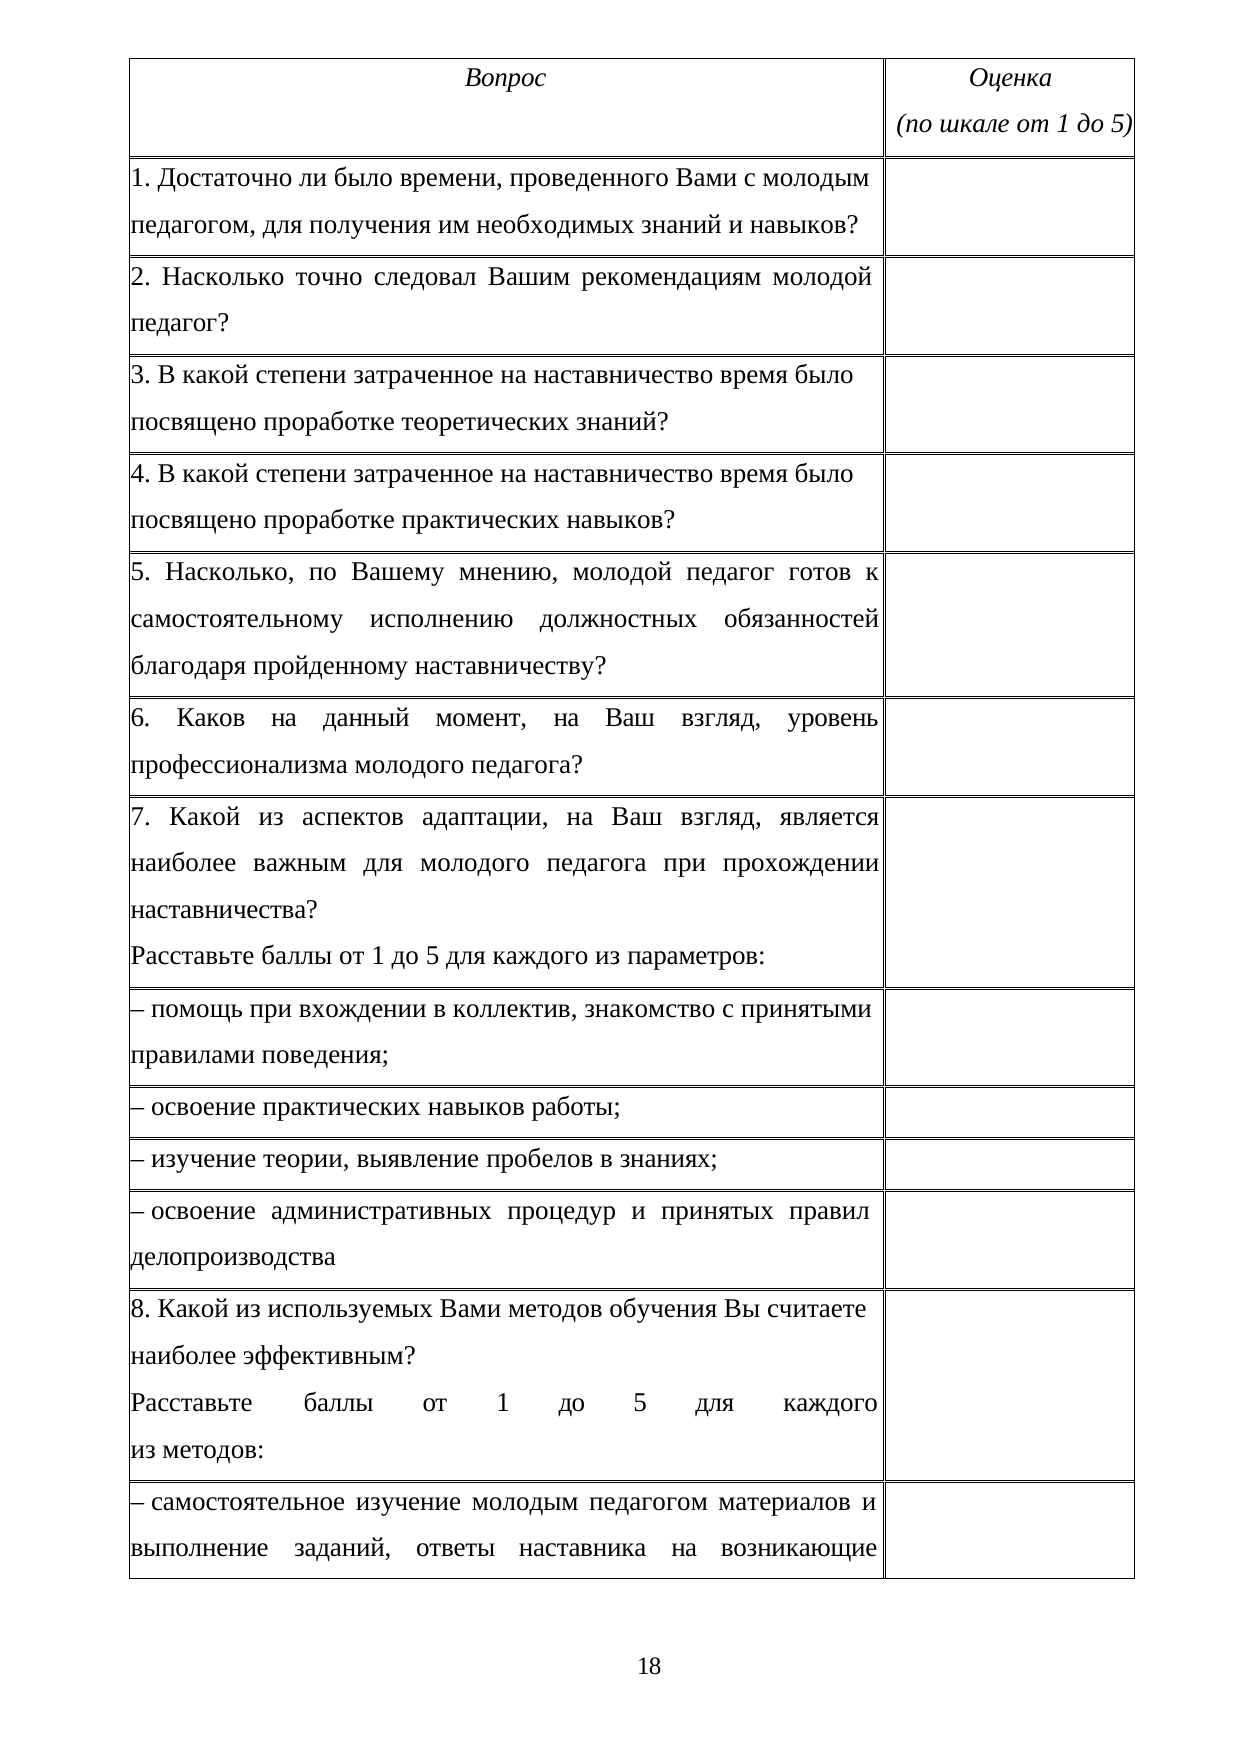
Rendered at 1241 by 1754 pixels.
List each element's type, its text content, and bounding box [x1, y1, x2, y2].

table_cell – помощь при вхождении в коллектив, знакомство с принятыми правилами поведения; [130, 990, 883, 1085]
table_cell 4. В какой степени затраченное на наставничество время было посвящено проработке практических навыков? [130, 455, 883, 551]
table_cell [886, 1088, 1134, 1137]
table_cell 3. В какой степени затраченное на наставничество время было посвящено проработке теоретических знаний? [130, 357, 883, 452]
table_cell [886, 554, 1134, 696]
table_cell [886, 699, 1134, 794]
table_cell [886, 990, 1134, 1085]
table_header Оценка (по шкале от 1 до 5) [886, 59, 1134, 156]
table_cell [886, 1192, 1134, 1288]
table_cell 5. Насколько, по Вашему мнению, молодой педагог готов к самостоятельному исполнению должностных обязанностей благодаря пройденному наставничеству? [130, 554, 883, 696]
table_cell 1. Достаточно ли было времени, проведенного Вами с молодым педагогом, для получения им необходимых знаний и навыков? [130, 159, 883, 255]
table_cell [886, 1140, 1134, 1189]
table_cell – освоение административных процедур и принятых правил делопроизводства [130, 1192, 883, 1288]
table_cell 2. Насколько точно следовал Вашим рекомендациям молодой педагог? [130, 258, 883, 353]
table_cell – освоение практических навыков работы; [130, 1088, 883, 1137]
table_cell [886, 455, 1134, 551]
table_cell 8. Какой из используемых Вами методов обучения Вы считаете наиболее эффективным? Расставьте баллы от 1 до 5 для каждого из методов: [130, 1291, 883, 1479]
table_cell [886, 1291, 1134, 1479]
table_cell [886, 357, 1134, 452]
table_cell – изучение теории, выявление пробелов в знаниях; [130, 1140, 883, 1189]
table_cell – самостоятельное изучение молодым педагогом материалов и выполнение заданий, ответы наставника на возникающие [130, 1483, 883, 1577]
table_cell [886, 1483, 1134, 1577]
table_cell 7. Какой из аспектов адаптации, на Ваш взгляд, является наиболее важным для молодого педагога при прохождении наставничества? Расставьте баллы от 1 до 5 для каждого из параметров: [130, 798, 883, 987]
table_cell 6. Каков на данный момент, на Ваш взгляд, уровень профессионализма молодого педагога? [130, 699, 883, 794]
table_cell [886, 258, 1134, 353]
table_cell [886, 159, 1134, 255]
table_header Вопрос [130, 59, 883, 156]
table_cell [886, 798, 1134, 987]
